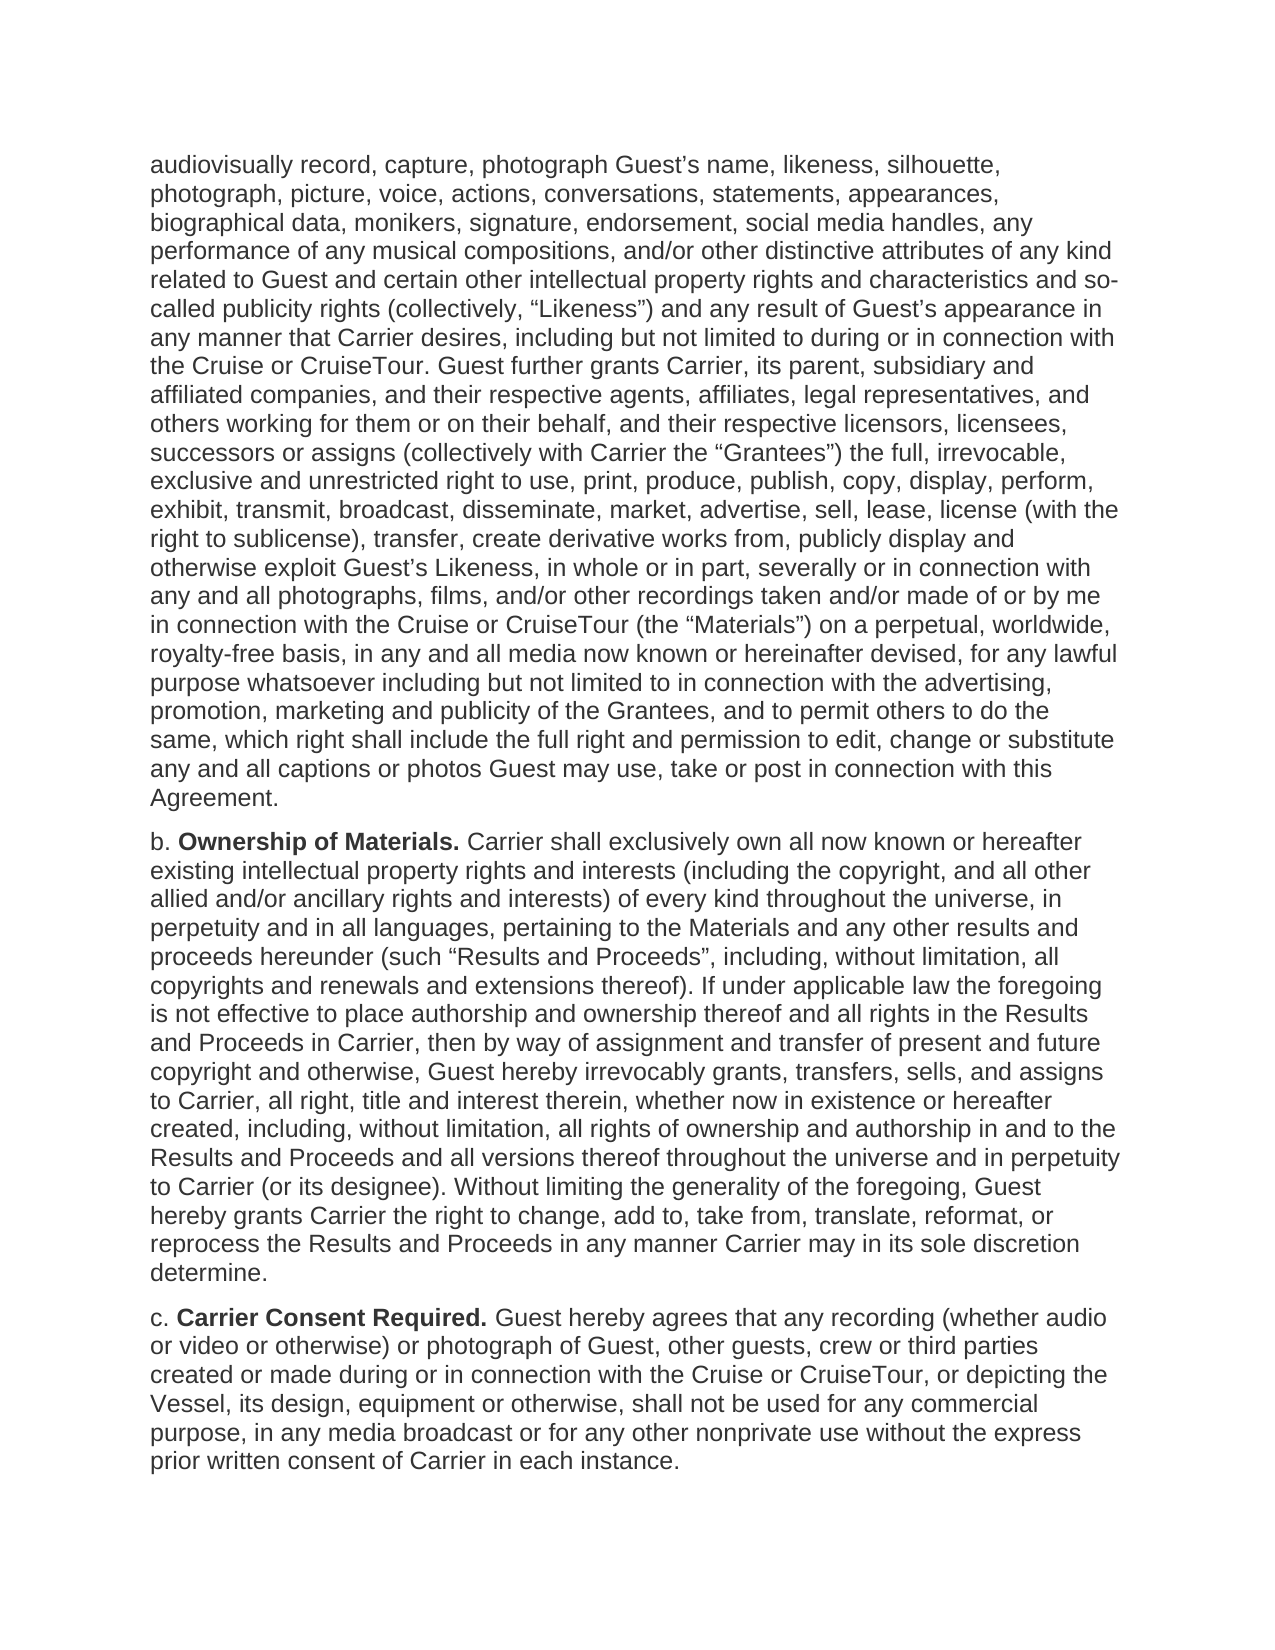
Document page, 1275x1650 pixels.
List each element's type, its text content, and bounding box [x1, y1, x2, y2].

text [150, 150, 1125, 811]
text c. Carrier Consent Required. Guest hereby agrees that any recording (whether audio or video or otherwise) or photograph of Guest, other guests, crew or third parties created or made during or in connection with the Cruise or CruiseTour, or depicting the Vessel, its design, equipment or otherwise, shall not be used for any commercial purpose, in any media broadcast or for any other nonprivate use without the express prior written consent of Carrier in each instance. [150, 1302, 1125, 1475]
text b. Ownership of Materials. Carrier shall exclusively own all now known or hereafter existing intellectual property rights and interests (including the copyright, and all other allied and/or ancillary rights and interests) of every kind throughout the universe, in perpetuity and in all languages, pertaining to the Materials and any other results and proceeds hereunder (such “Results and Proceeds”, including, without limitation, all copyrights and renewals and extensions thereof). If under applicable law the foregoing is not effective to place authorship and ownership thereof and all rights in the Results and Proceeds in Carrier, then by way of assignment and transfer of present and future copyright and otherwise, Guest hereby irrevocably grants, transfers, sells, and assigns to Carrier, all right, title and interest therein, whether now in existence or hereafter created, including, without limitation, all rights of ownership and authorship in and to the Results and Proceeds and all versions thereof throughout the universe and in perpetuity to Carrier (or its designee). Without limiting the generality of the foregoing, Guest hereby grants Carrier the right to change, add to, take from, translate, reformat, or reprocess the Results and Proceeds in any manner Carrier may in its sole discretion determine. [150, 827, 1125, 1287]
